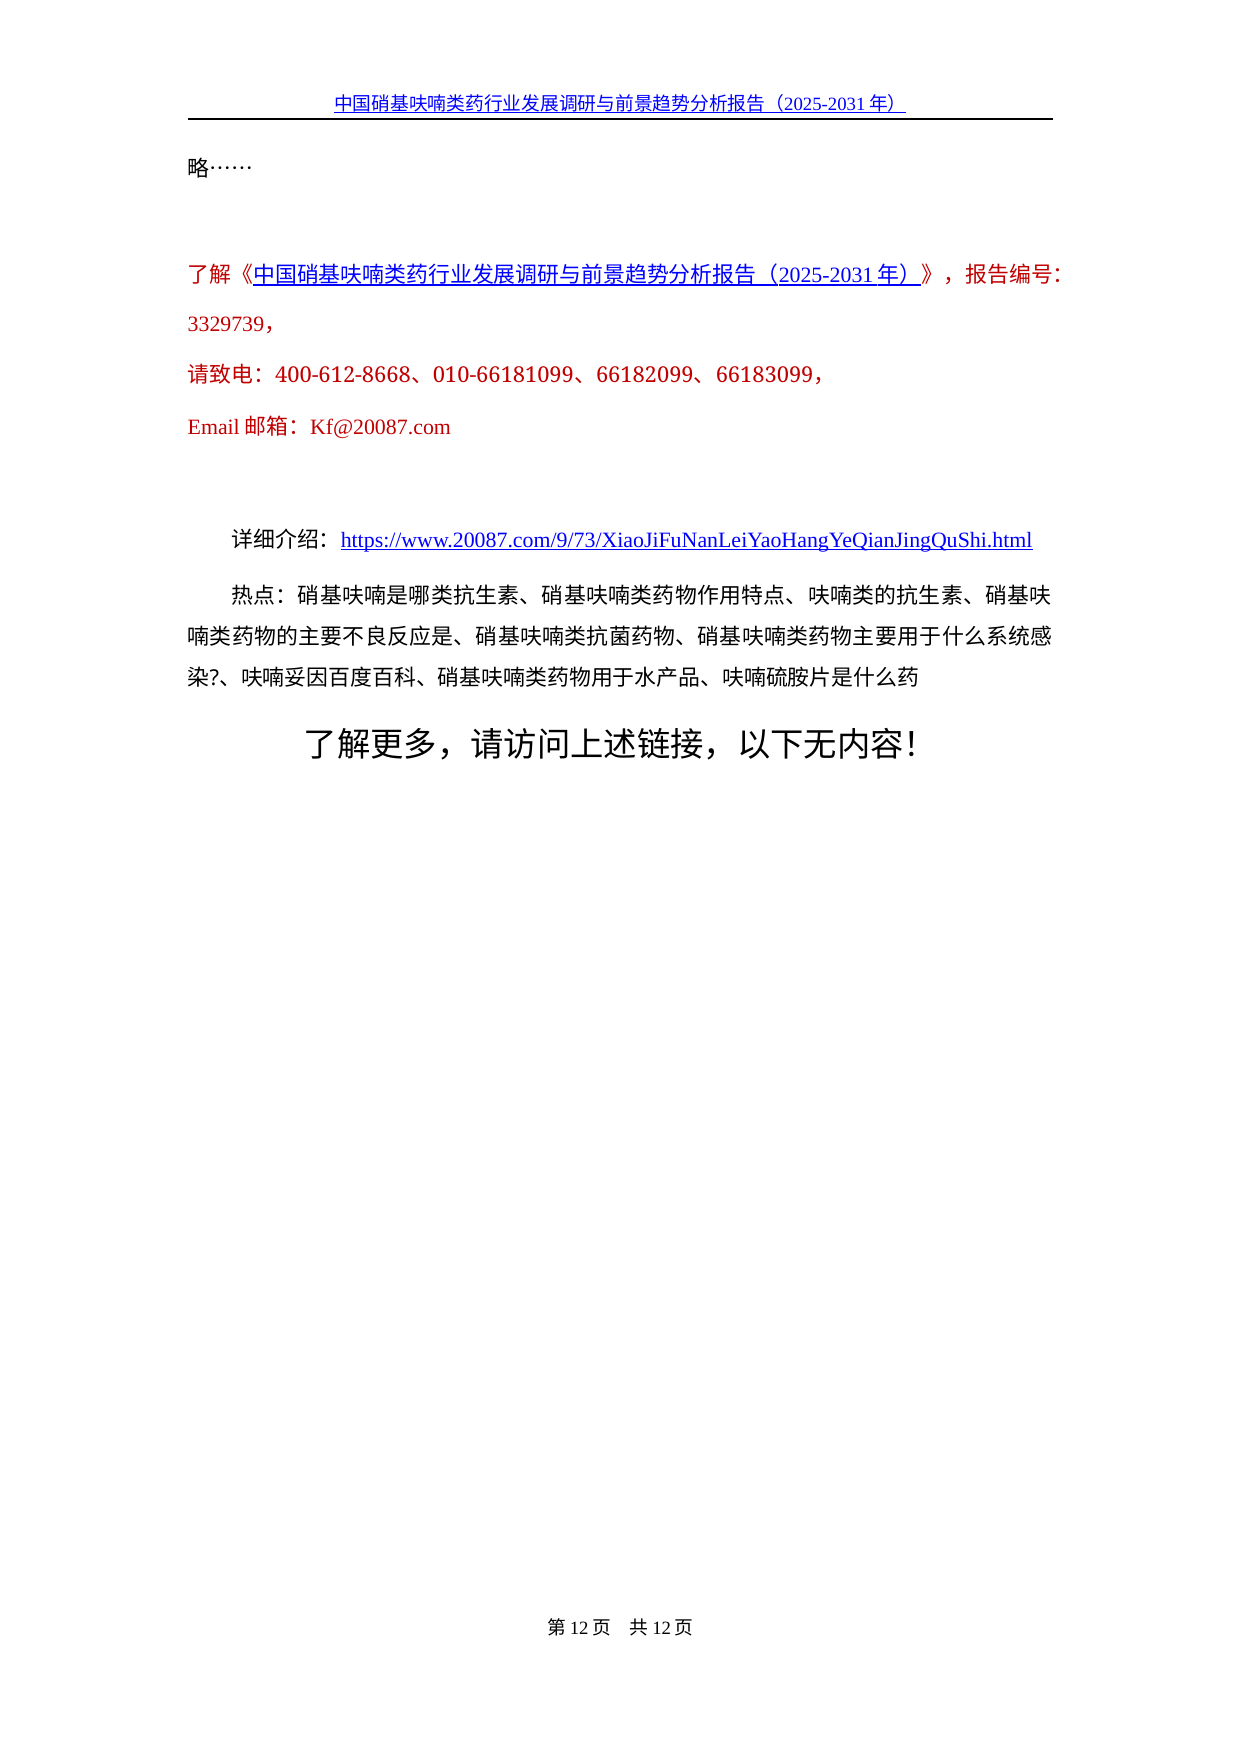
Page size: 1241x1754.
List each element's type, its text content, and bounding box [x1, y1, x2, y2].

title 了解更多，请访问上述链接，以下无内容！ [187, 709, 1053, 774]
text 了解《中国硝基呋喃类药行业发展调研与前景趋势分析报告（2025-2031年）》，报告编号：3329739， [187, 257, 1053, 338]
text 热点：硝基呋喃是哪类抗生素、硝基呋喃类药物作用特点、呋喃类的抗生素、硝基呋喃类药物的主要不良反应是、硝基呋喃类抗菌药物、硝基呋喃类药物主要用于什么系统感染?、呋喃妥因百度百科、硝基呋喃类药物用于水产品、呋喃硫胺片是什么药 [187, 578, 1053, 692]
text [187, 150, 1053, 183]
text 详细介绍：https://www.20087.com/9/73/XiaoJiFuNanLeiYaoHangYeQianJingQuShi.html [187, 521, 1053, 554]
text Email邮箱：Kf@20087.com [187, 408, 1053, 441]
text 请致电：400-612-8668、010-66181099、66182099、66183099， [187, 357, 1053, 389]
